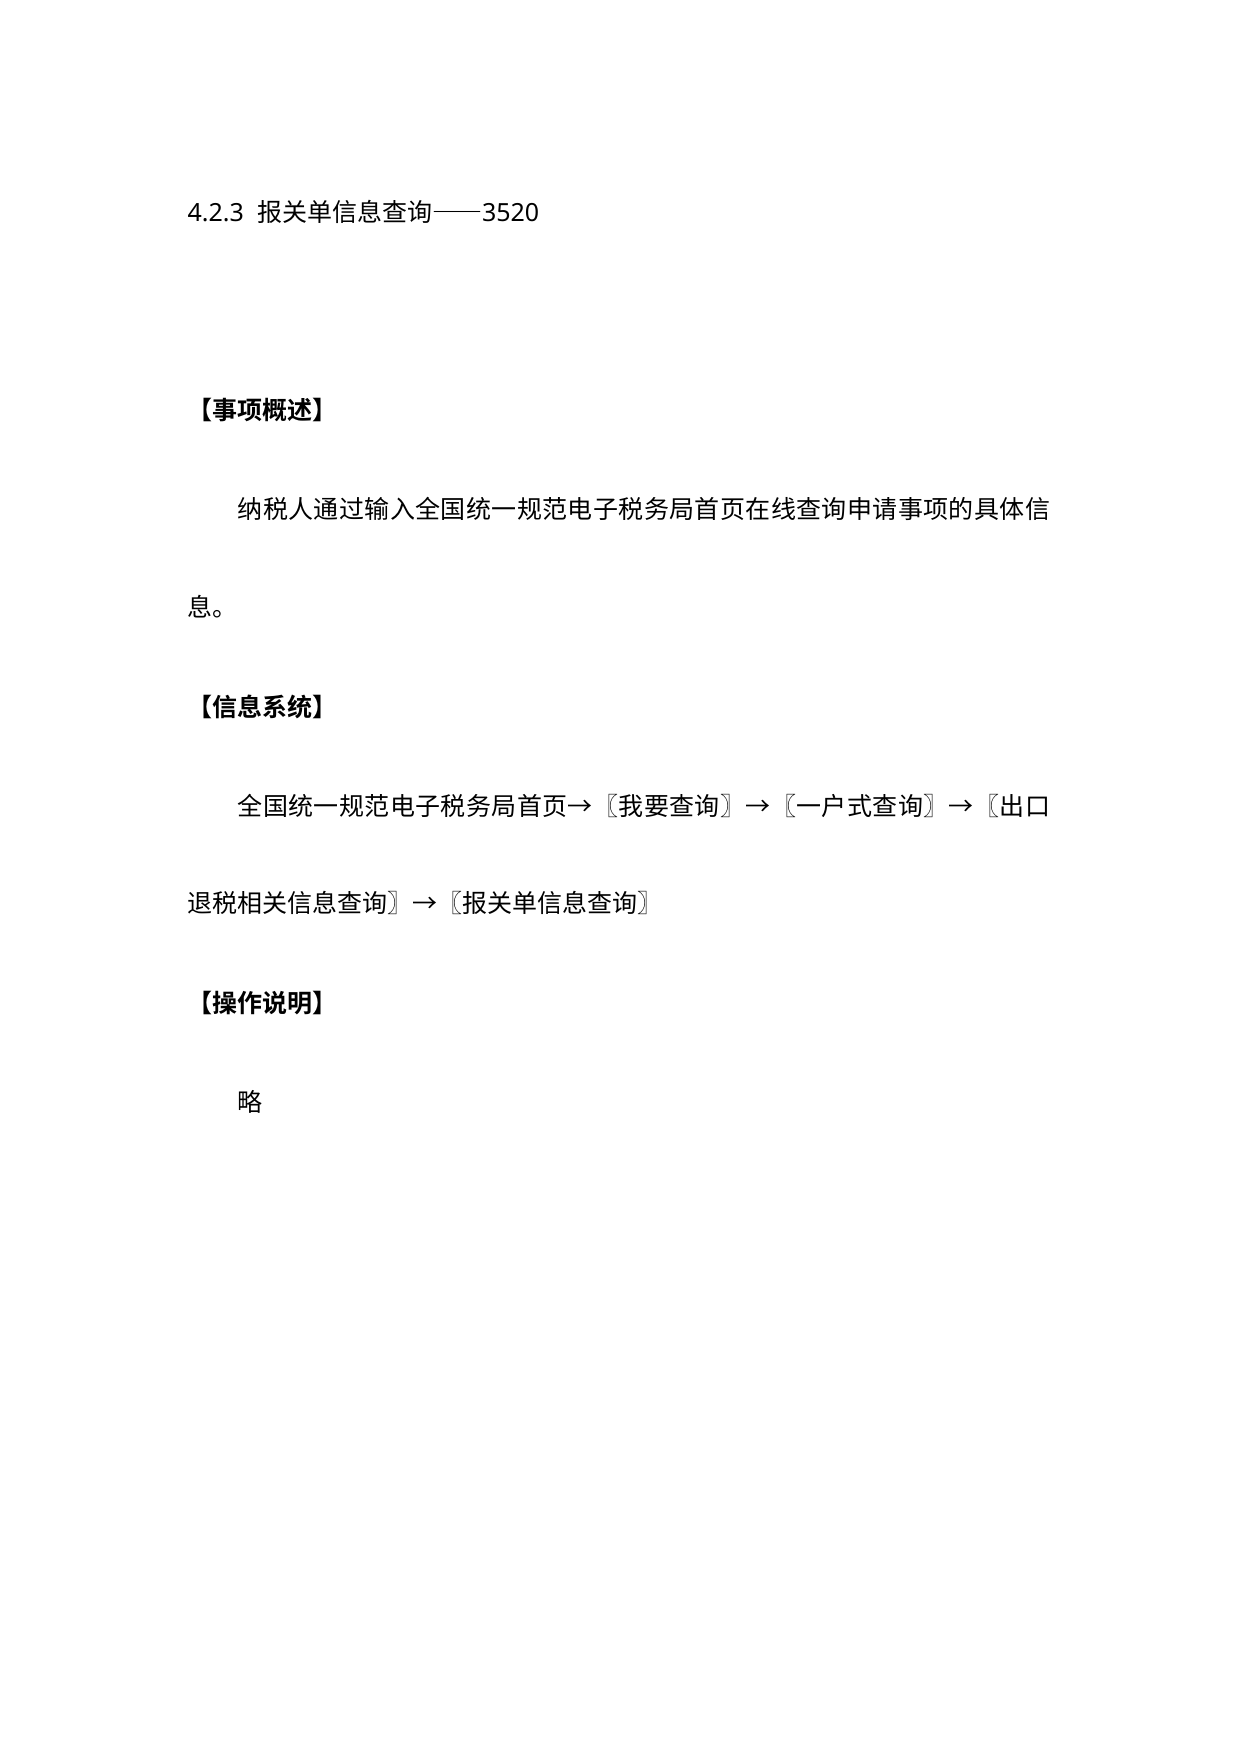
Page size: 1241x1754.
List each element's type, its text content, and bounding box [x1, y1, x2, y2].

text 全国统一规范电子税务局首页→〖我要查询〗→〖一户式查询〗→〖出口退税相关信息查询〗→〖报关单信息查询〗 [187, 772, 1053, 934]
text 略 [187, 1068, 1053, 1133]
subtitle 【事项概述】 [187, 376, 1053, 441]
text 4.2.3 报关单信息查询——3520 [187, 178, 1053, 243]
subtitle 【操作说明】 [187, 969, 1053, 1034]
subtitle 【信息系统】 [187, 673, 1053, 738]
text 纳税人通过输入全国统一规范电子税务局首页在线查询申请事项的具体信息。 [187, 476, 1053, 638]
